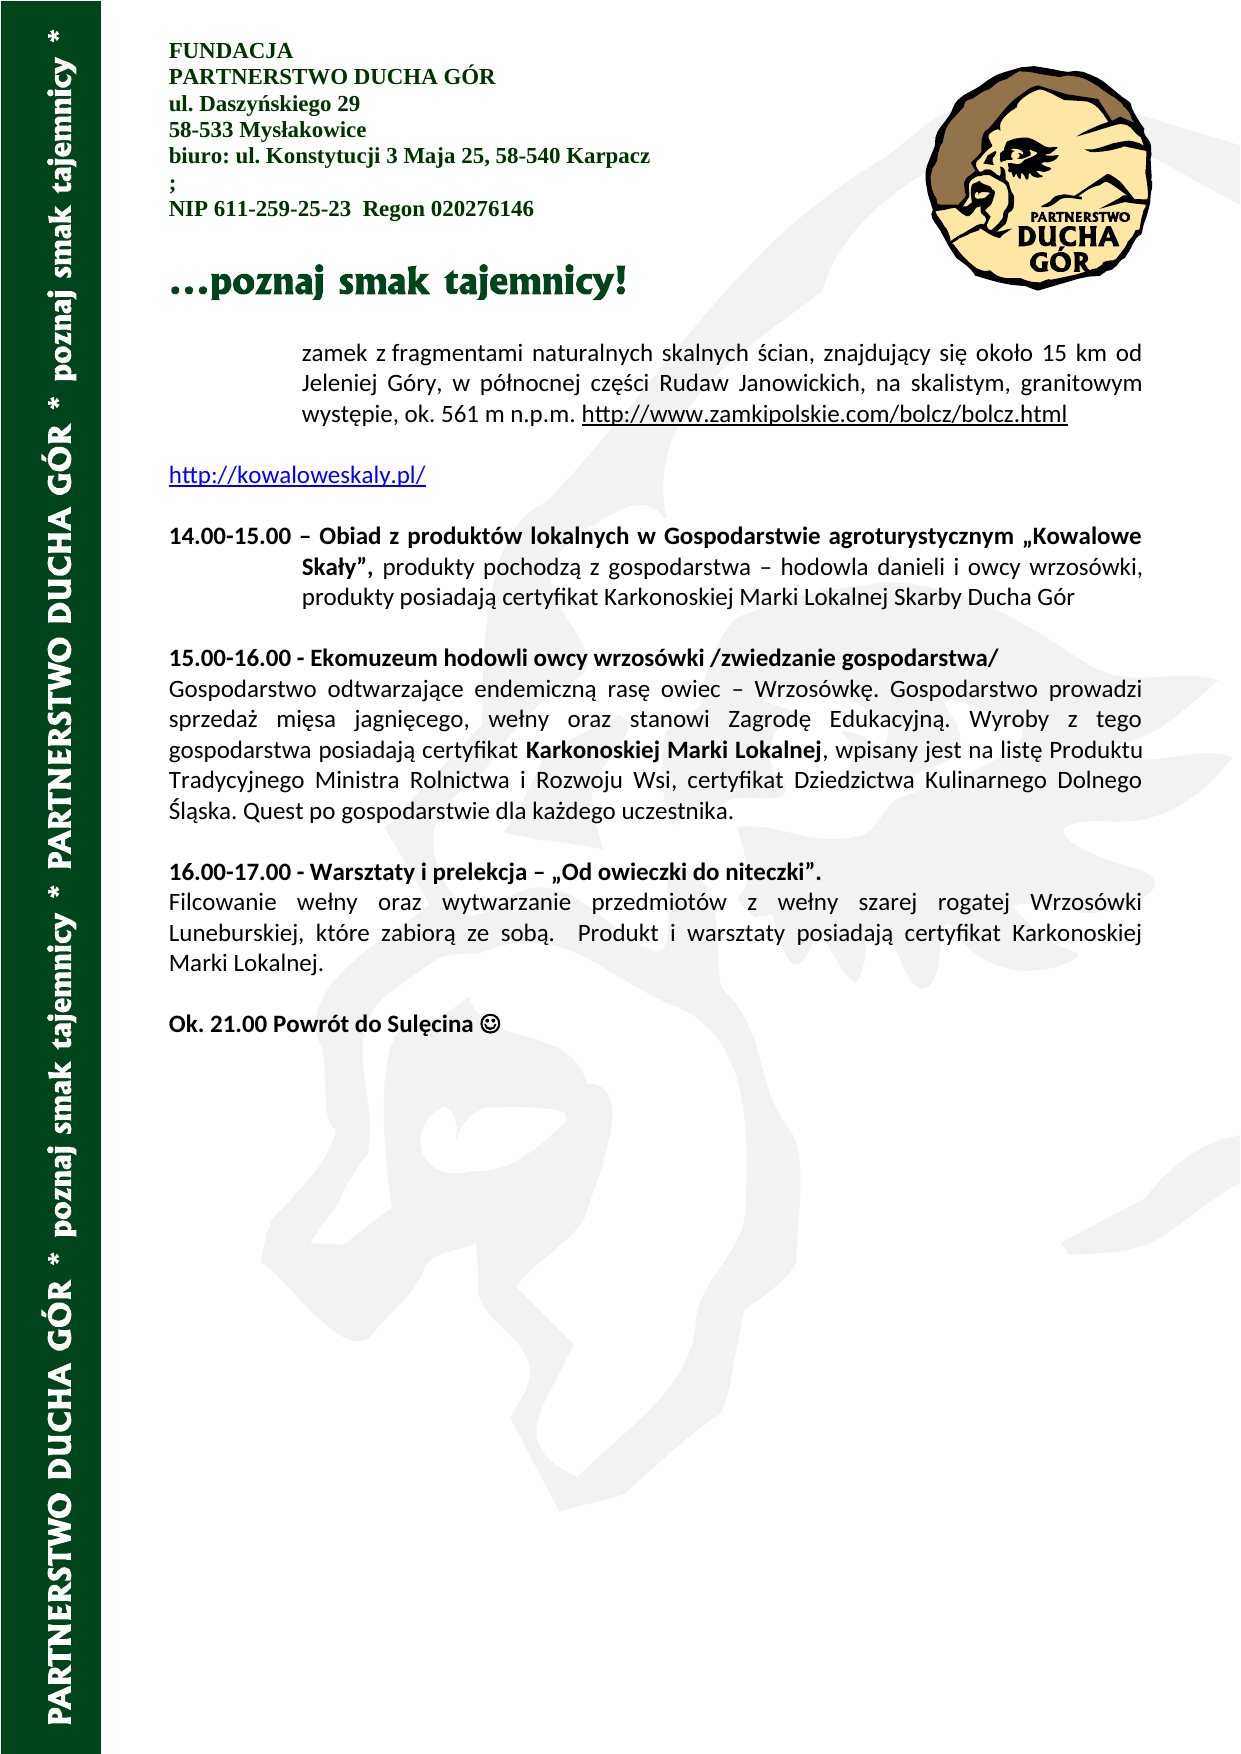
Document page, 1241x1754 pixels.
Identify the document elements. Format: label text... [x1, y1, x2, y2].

text 16.00-17.00 - Warsztaty i prelekcja – „Od owieczki do niteczki”. [169, 856, 1144, 886]
text Gospodarstwo odtwarzające endemiczną rasę owiec – Wrzosówkę. Gospodarstwo prowadzi sprzedaż mięsa jagnięcego, wełny oraz stanowi Zagrodę Edukacyjną. Wyroby z tego gospodarstwa posiadają certyfikat Karkonoskiej Marki Lokalnej, wpisany jest na listę Produktu Tradycyjnego Ministra Rolnictwa i Rozwoju Wsi, certyfikat Dziedzictwa Kulinarnego Dolnego Śląska. Quest po gospodarstwie dla każdego uczestnika. [169, 673, 1144, 825]
text Ok. 21.00 Powrót do Sulęcina [169, 1008, 1144, 1039]
text Filcowanie wełny oraz wytwarzanie przedmiotów z wełny szarej rogatej Wrzosówki Luneburskiej, które zabiorą ze sobą. Produkt i warsztaty posiadają certyfikat Karkonoskiej Marki Lokalnej. [169, 886, 1144, 978]
text 14.00-15.00 – Obiad z produktów lokalnych w Gospodarstwie agroturystycznym „Kowalowe Skały”, produkty pochodzą z gospodarstwa – hodowla danieli i owcy wrzosówki, produkty posiadają certyfikat Karkonoskiej Marki Lokalnej Skarby Ducha Gór [169, 520, 1144, 612]
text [169, 337, 1144, 428]
text 15.00-16.00 - Ekomuzeum hodowli owcy wrzosówki /zwiedzanie gospodarstwa/ [169, 642, 1144, 673]
text http://kowaloweskaly.pl/ [169, 459, 1144, 489]
